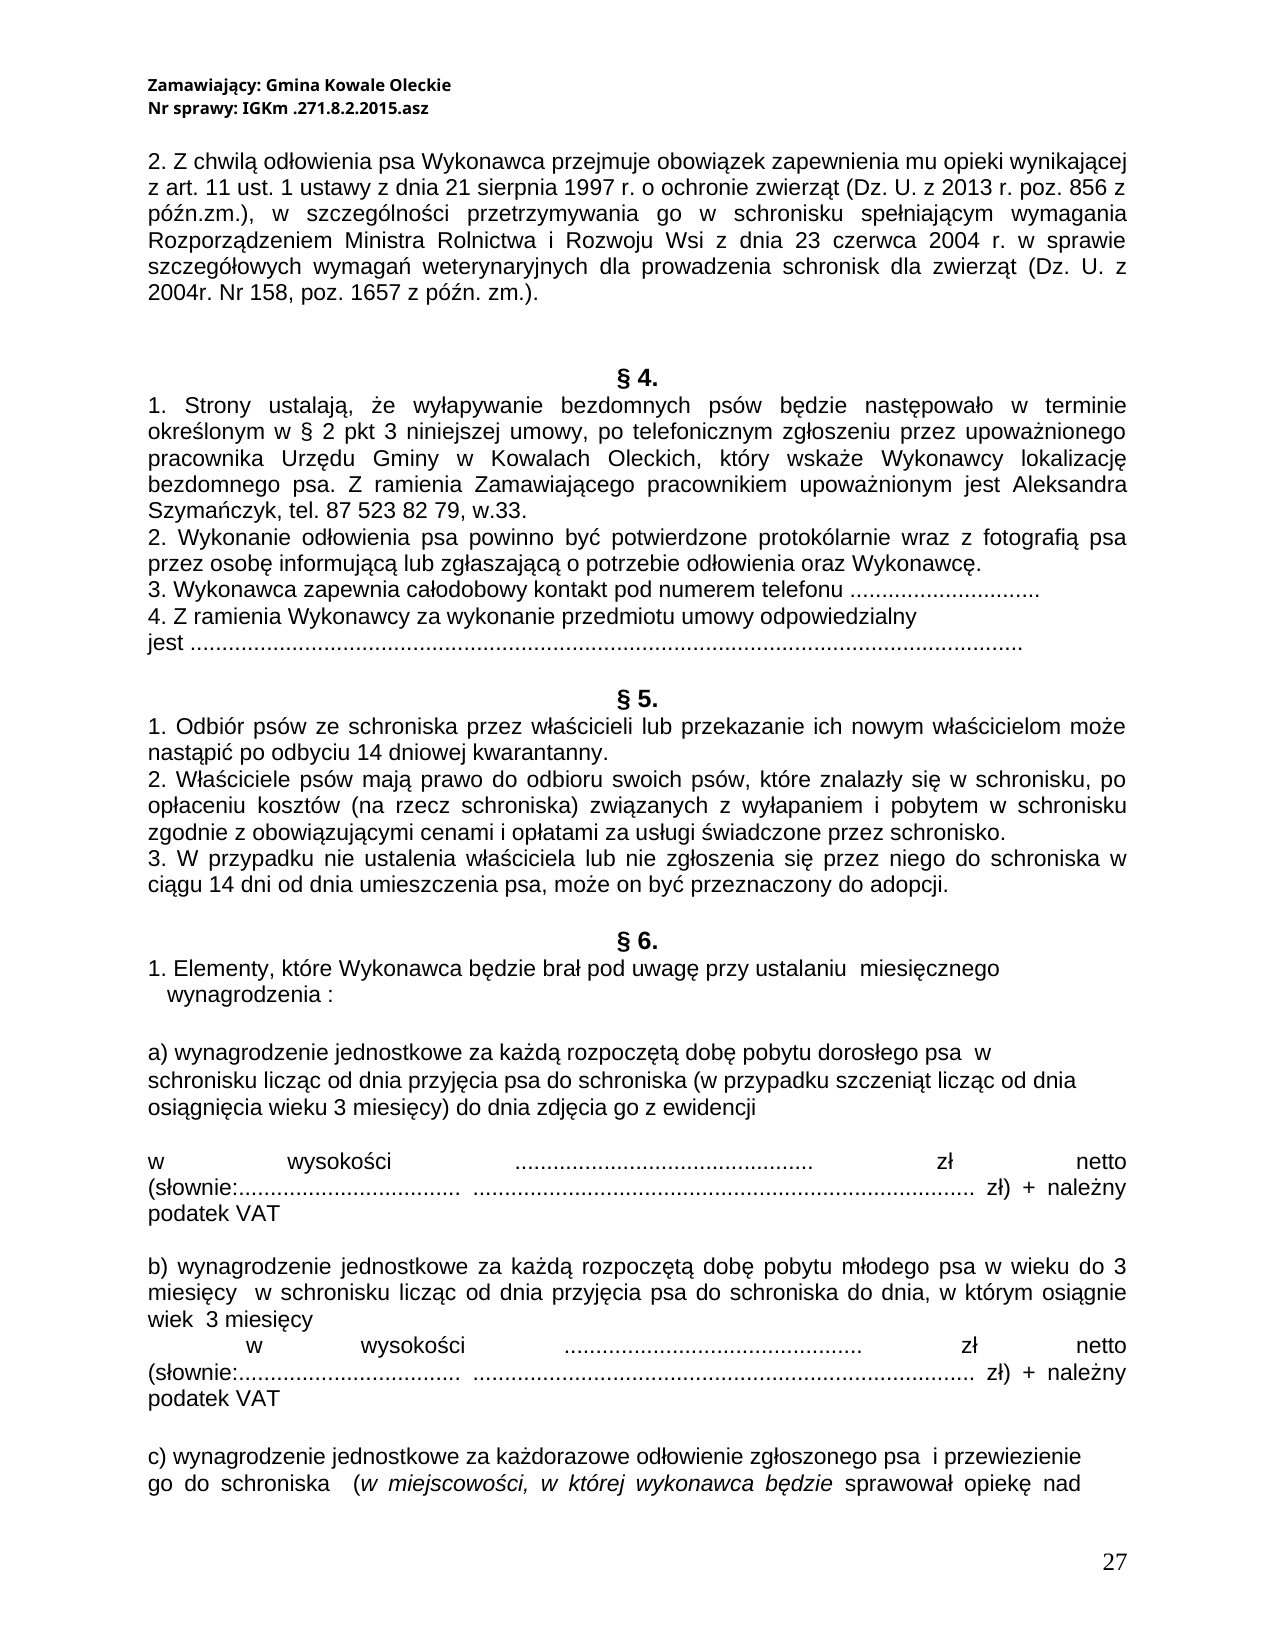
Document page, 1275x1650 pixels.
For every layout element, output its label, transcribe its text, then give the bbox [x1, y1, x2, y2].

text 2. Wykonanie odłowienia psa powinno być potwierdzone protokólarnie wraz z fotografią psa przez osobę informującą lub zgłaszającą o potrzebie odłowienia oraz Wykonawcę. [148, 524, 1127, 576]
text § 5. [148, 684, 1127, 713]
text 1. Elementy, które Wykonawca będzie brał pod uwagę przy ustalaniu miesięcznego [148, 955, 1127, 981]
text jest ................................................................................................................................... [148, 629, 1127, 656]
text 2. Właściciele psów mają prawo do odbioru swoich psów, które znalazły się w schronisku, po opłaceniu kosztów (na rzecz schroniska) związanych z wyłapaniem i pobytem w schronisku zgodnie z obowiązującymi cenami i opłatami za usługi świadczone przez schronisko. [148, 766, 1127, 845]
text 4. Z ramienia Wykonawcy za wykonanie przedmiotu umowy odpowiedzialny [148, 603, 1127, 629]
text § 4. [148, 363, 1127, 392]
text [148, 1442, 1081, 1497]
text 3. W przypadku nie ustalenia właściciela lub nie zgłoszenia się przez niego do schroniska w ciągu 14 dni od dnia umieszczenia psa, może on być przeznaczony do adopcji. [148, 845, 1127, 897]
text 3. Wykonawca zapewnia całodobowy kontakt pod numerem telefonu .............................. [148, 576, 1127, 603]
text 1. Odbiór psów ze schroniska przez właścicieli lub przekazanie ich nowym właścicielom może nastąpić po odbyciu 14 dniowej kwarantanny. [148, 713, 1127, 766]
text 2. Z chwilą odłowienia psa Wykonawca przejmuje obowiązek zapewnienia mu opieki wynikającej z art. 11 ust. 1 ustawy z dnia 21 sierpnia 1997 r. o ochronie zwierząt (Dz. U. z 2013 r. poz. 856 z późn.zm.), w szczególności przetrzymywania go w schronisku spełniającym wymagania Rozporządzeniem Ministra Rolnictwa i Rozwoju Wsi z dnia 23 czerwca 2004 r. w sprawie szczegółowych wymagań weterynaryjnych dla prowadzenia schronisk dla zwierząt (Dz. U. z 2004r. Nr 158, poz. 1657 z późn. zm.). [148, 148, 1127, 306]
text § 6. [148, 926, 1127, 955]
text wynagrodzenia : [148, 981, 1127, 1008]
text a) wynagrodzenie jednostkowe za każdą rozpoczętą dobę pobytu dorosłego psa w schronisku licząc od dnia przyjęcia psa do schroniska (w przypadku szczeniąt licząc od dnia osiągnięcia wieku 3 miesięcy) do dnia zdjęcia go z ewidencji [148, 1039, 1081, 1121]
text 1. Strony ustalają, że wyłapywanie bezdomnych psów będzie następowało w terminie określonym w § 2 pkt 3 niniejszej umowy, po telefonicznym zgłoszeniu przez upoważnionego pracownika Urzędu Gminy w Kowalach Oleckich, który wskaże Wykonawcy lokalizację bezdomnego psa. Z ramienia Zamawiającego pracownikiem upoważnionym jest Aleksandra Szymańczyk, tel. 87 523 82 79, w.33. [148, 392, 1127, 524]
text b) wynagrodzenie jednostkowe za każdą rozpoczętą dobę pobytu młodego psa w wieku do 3 miesięcy w schronisku licząc od dnia przyjęcia psa do schroniska do dnia, w którym osiągnie wiek 3 miesięcy [148, 1253, 1127, 1332]
